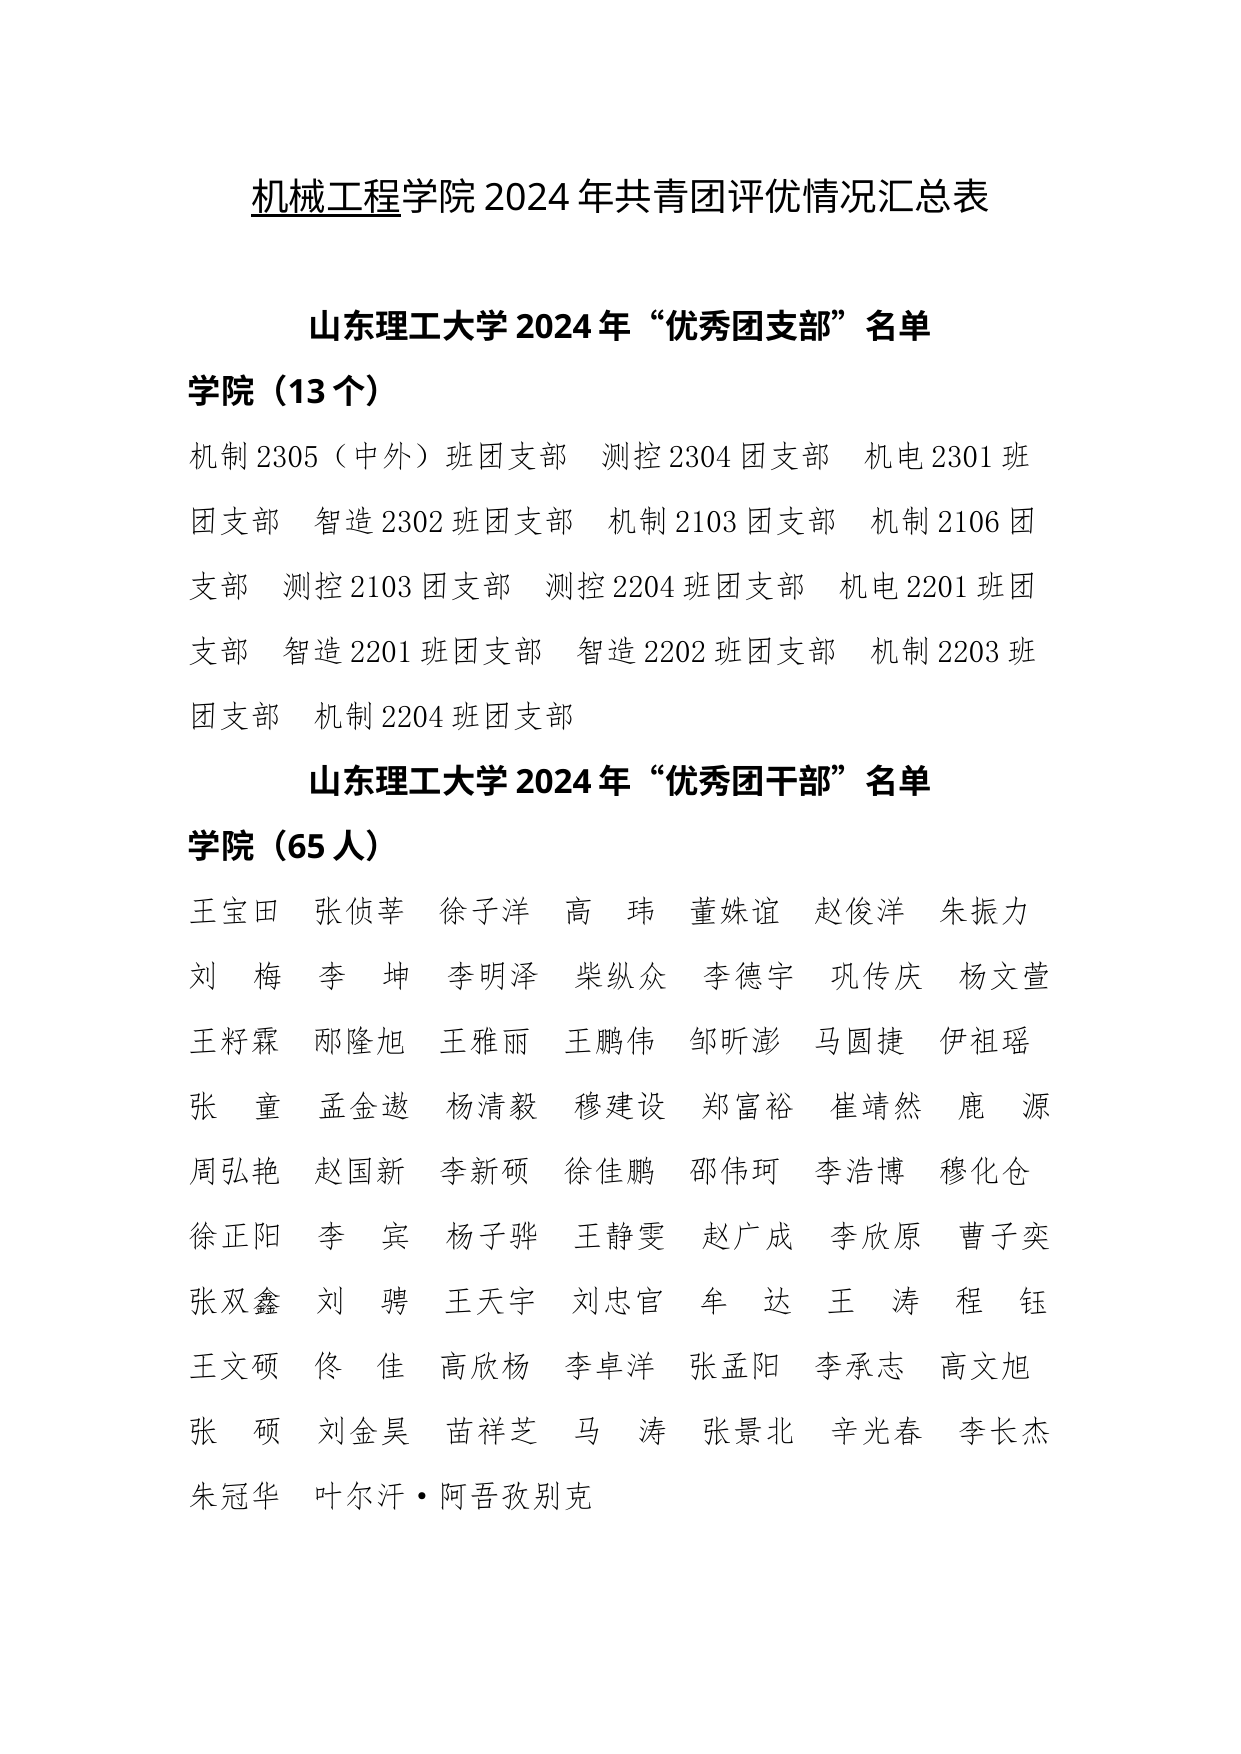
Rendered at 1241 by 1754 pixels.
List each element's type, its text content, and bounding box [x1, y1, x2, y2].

text 机械工程学院2024年共青团评优情况汇总表 [187, 162, 1053, 227]
text 山东理工大学2024年“优秀团干部”名单 [187, 747, 1053, 812]
text 机制2305（中外）班团支部 测控2304团支部 机电2301班团支部 智造2302班团支部 机制2103团支部 机制2106团支部 测控2103团支部 测控2204班团支部 机电2201班团支部 智造2201班团支部 智造2202班团支部 机制2203班团支部 机制2204班团支部 [187, 422, 1053, 747]
text 王宝田 张侦莘 徐子洋 高 玮 董姝谊 赵俊洋 朱振力 [187, 877, 1053, 942]
text 学院（13个） [187, 357, 1053, 422]
text 刘 梅 李 坤 李明泽 柴纵众 李德宇 巩传庆 杨文萱王籽霖 邴隆旭 王雅丽 王鹏伟 邹昕澎 马圆捷 伊祖瑶 [187, 942, 1053, 1072]
text 徐正阳 李 宾 杨子骅 王静雯 赵广成 李欣原 曹子奕 张双鑫 刘 骋 王天宇 刘忠官 牟 达 王 涛 程 钰 王文硕 佟 佳 高欣杨 李卓洋 张孟阳 李承志 高文旭 [187, 1202, 1053, 1397]
text 张 硕 刘金昊 苗祥芝 马 涛 张景北 辛光春 李长杰 朱冠华 叶尔汗·阿吾孜别克 [187, 1397, 1053, 1527]
text 张 童 孟金遨 杨清毅 穆建设 郑富裕 崔靖然 鹿 源 周弘艳 赵国新 李新硕 徐佳鹏 邵伟珂 李浩博 穆化仓 [187, 1072, 1053, 1202]
text 山东理工大学2024年“优秀团支部”名单 [187, 292, 1053, 357]
text 学院（65人） [187, 812, 1053, 877]
